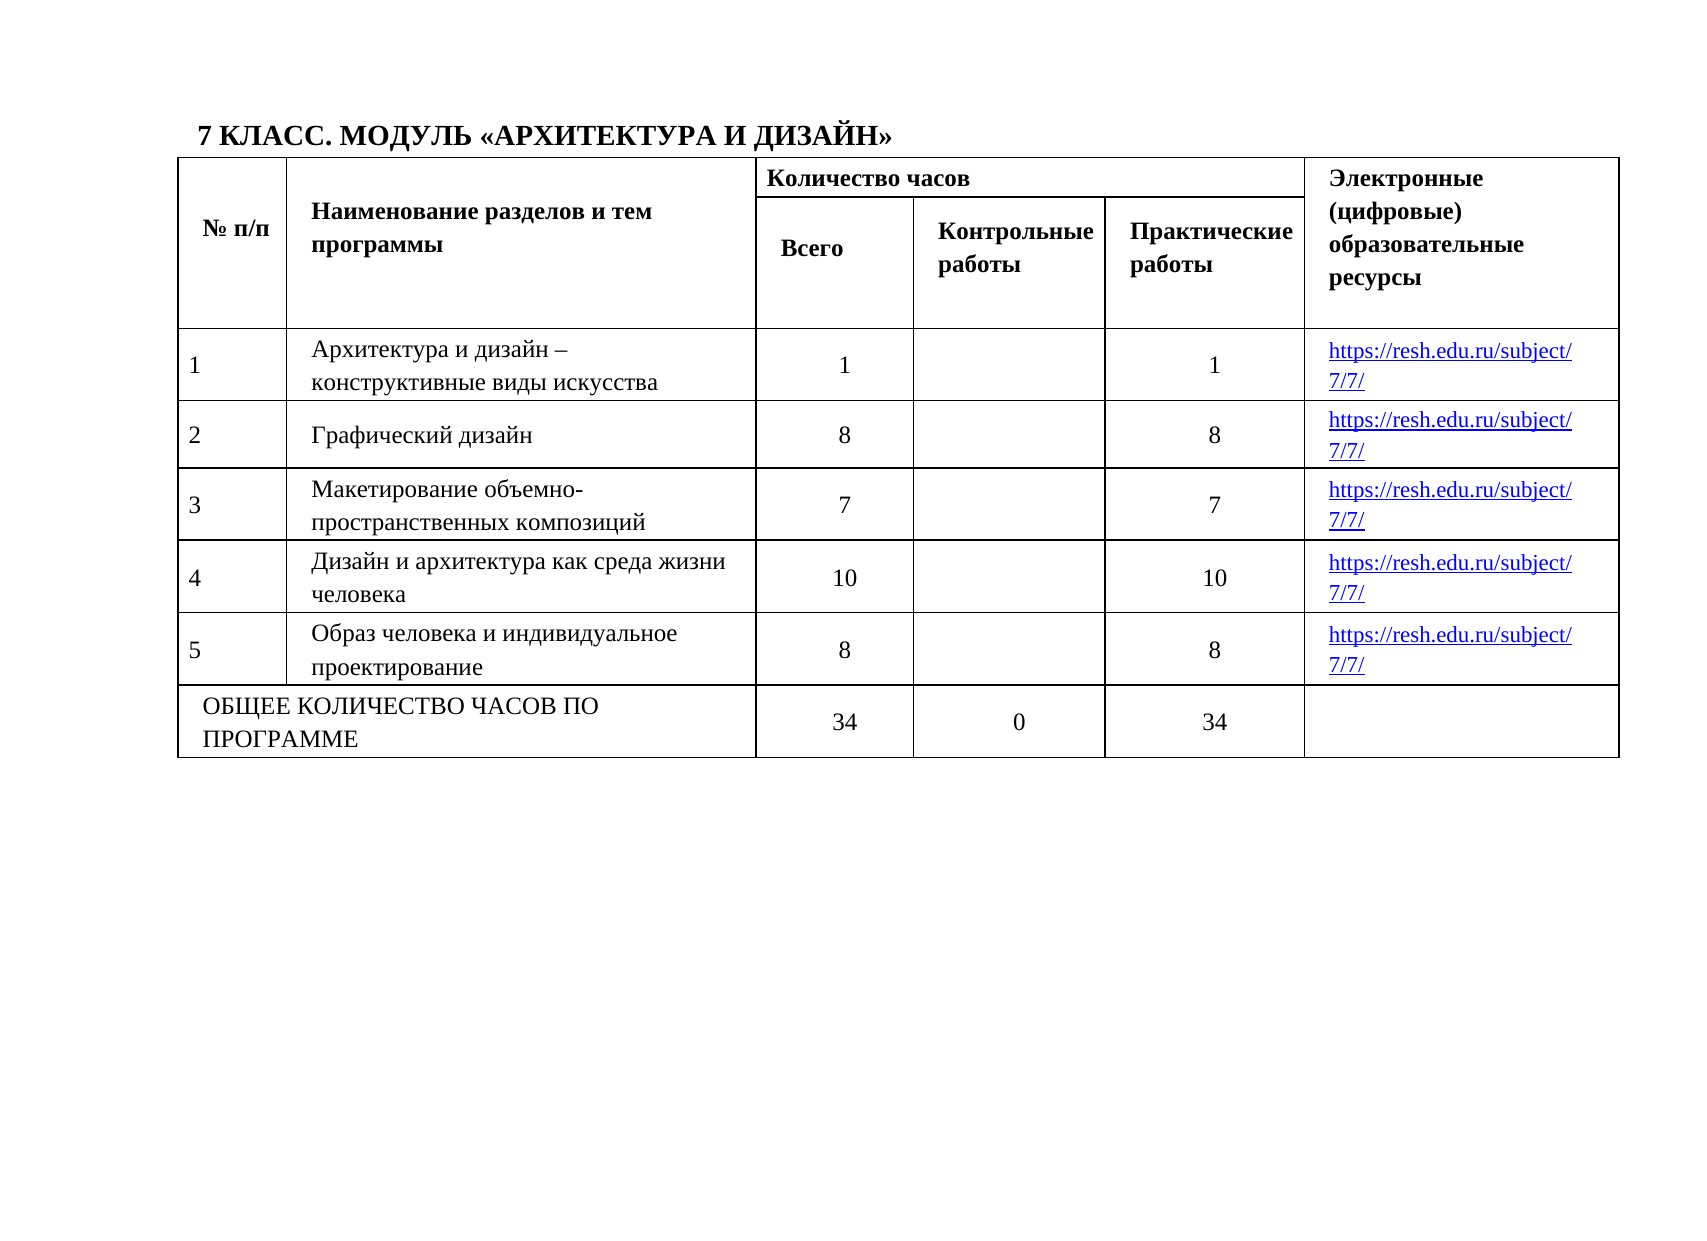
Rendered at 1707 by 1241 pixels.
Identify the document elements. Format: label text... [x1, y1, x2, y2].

table_cell 10 [757, 541, 913, 612]
table_cell 1 [179, 329, 286, 400]
table_cell Архитектура и дизайн – конструктивные виды искусства [287, 329, 755, 400]
table_cell https://resh.edu.ru/subject/7/7/ [1305, 329, 1618, 400]
table_cell 8 [757, 401, 913, 467]
table_cell 8 [1106, 613, 1304, 684]
table_cell https://resh.edu.ru/subject/7/7/ [1305, 401, 1618, 467]
table_cell Дизайн и архитектура как среда жизни человека [287, 541, 755, 612]
table_cell Графический дизайн [287, 401, 755, 467]
table_cell 5 [179, 613, 286, 684]
table_cell 7 [757, 469, 913, 539]
table_cell [914, 613, 1104, 684]
table_cell [914, 541, 1104, 612]
table_cell 10 [1106, 541, 1304, 612]
table_cell 34 [1106, 686, 1304, 757]
table_header Наименование разделов и тем программы [287, 158, 755, 327]
table_cell Контрольные работы [914, 198, 1104, 327]
table_cell 7 [1106, 469, 1304, 539]
table_cell 8 [1106, 401, 1304, 467]
table_cell Макетирование объемно-пространственных композиций [287, 469, 755, 539]
table_cell [914, 469, 1104, 539]
table_cell 8 [757, 613, 913, 684]
table_cell Образ человека и индивидуальное проектирование [287, 613, 755, 684]
table_cell [1305, 686, 1618, 757]
table_header Количество часов [757, 158, 1304, 196]
table_cell ОБЩЕЕ КОЛИЧЕСТВО ЧАСОВ ПО ПРОГРАММЕ [179, 686, 755, 757]
table_cell 34 [757, 686, 913, 757]
table_cell [914, 401, 1104, 467]
table_cell 1 [1106, 329, 1304, 400]
table_cell Всего [757, 198, 913, 327]
table_cell 3 [179, 469, 286, 539]
table_cell 1 [757, 329, 913, 400]
table_cell https://resh.edu.ru/subject/7/7/ [1305, 541, 1618, 612]
table_cell [914, 329, 1104, 400]
table_header Электронные (цифровые) образовательные ресурсы [1305, 158, 1618, 327]
table_cell 4 [179, 541, 286, 612]
text 7 КЛАСС. МОДУЛЬ «АРХИТЕКТУРА И ДИЗАЙН» [190, 118, 1618, 152]
table_header № п/п [179, 158, 286, 327]
table_cell 0 [914, 686, 1104, 757]
table_cell 2 [179, 401, 286, 467]
table_cell https://resh.edu.ru/subject/7/7/ [1305, 613, 1618, 684]
table_cell https://resh.edu.ru/subject/7/7/ [1305, 469, 1618, 539]
table_cell Практические работы [1106, 198, 1304, 327]
